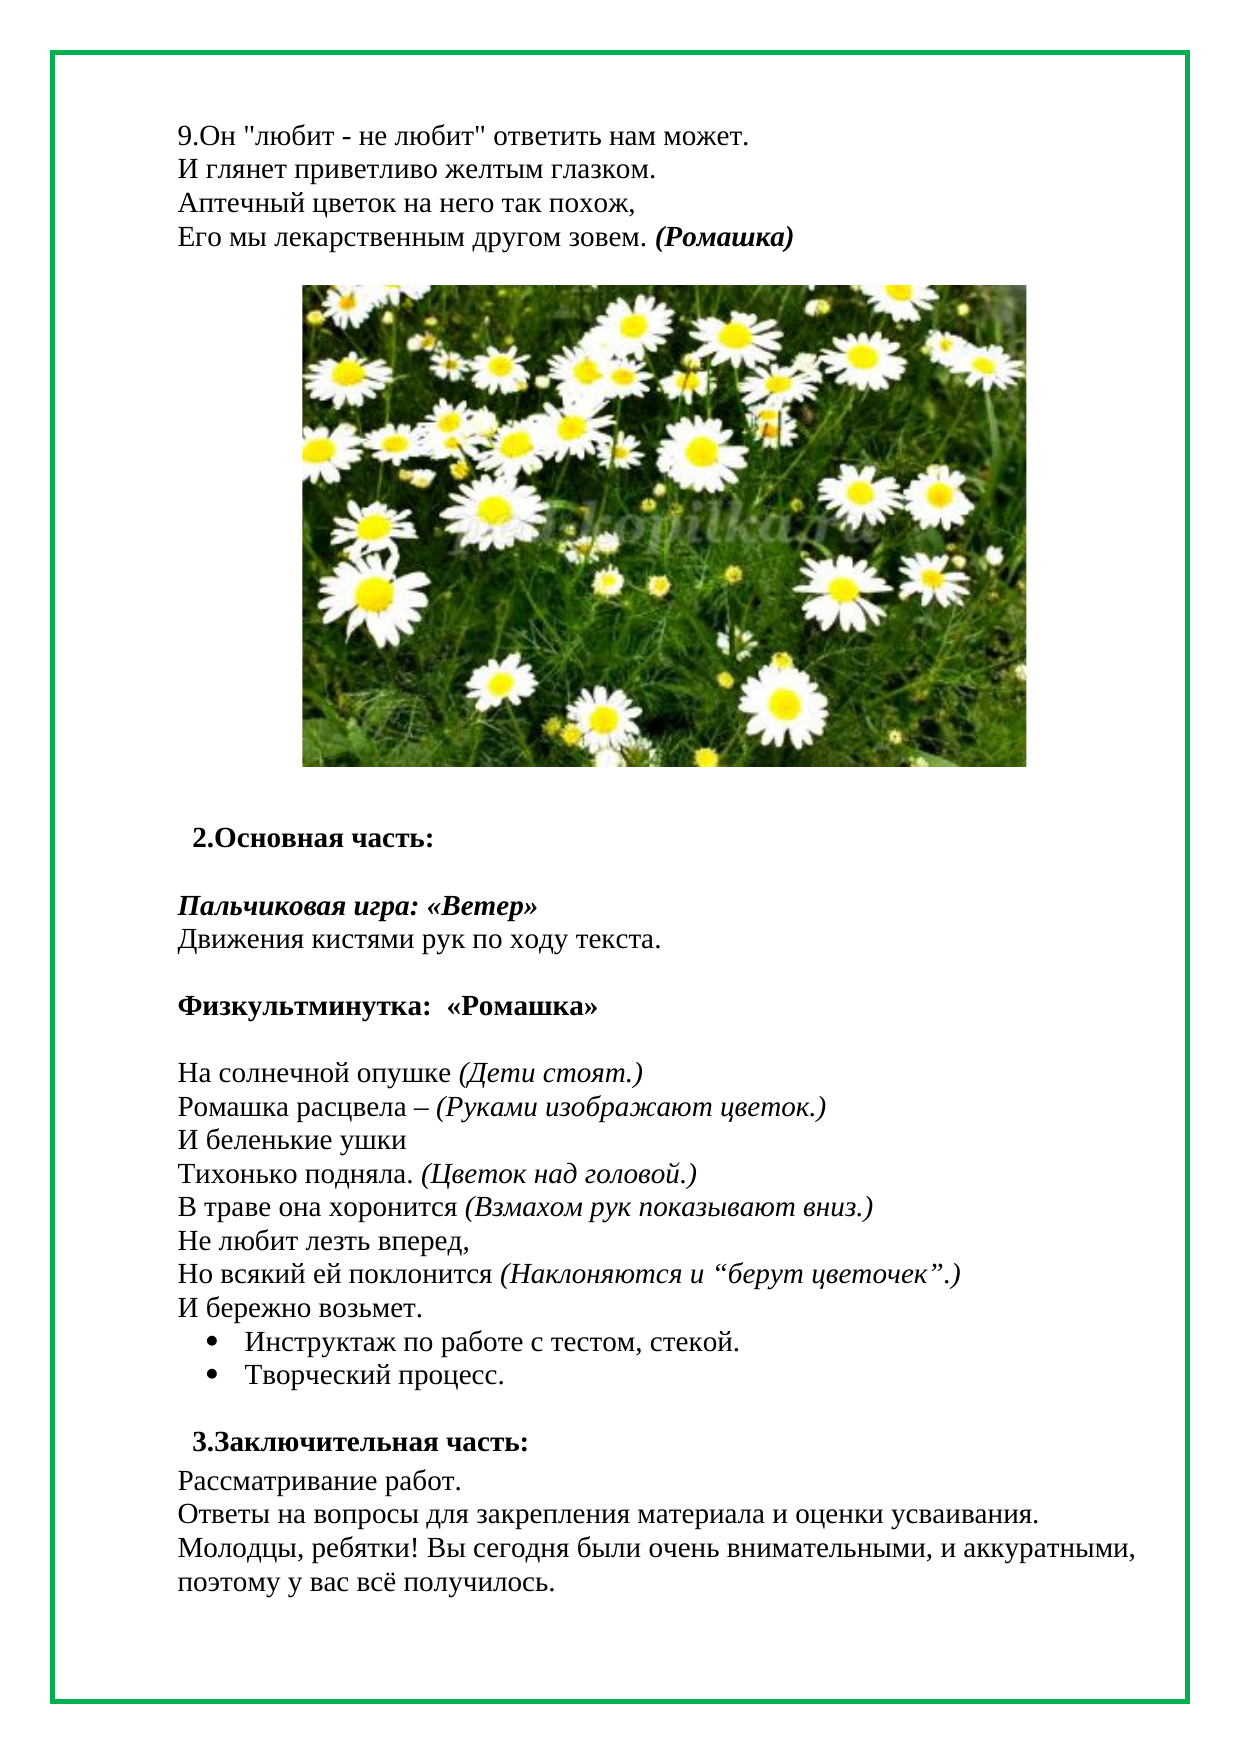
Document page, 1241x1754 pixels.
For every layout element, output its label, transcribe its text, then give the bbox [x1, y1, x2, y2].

text Движения кистями рук по ходу текста. [177, 921, 1152, 955]
text Рассматривание работ. [177, 1463, 1152, 1497]
text Физкультминутка: «Ромашка» [177, 988, 1152, 1022]
text Аптечный цветок на него так похож, [177, 185, 1152, 219]
picture [302, 285, 1027, 767]
list Инструктаж по работе с тестом, стекой. [207, 1324, 1152, 1357]
text Пальчиковая игра: «Ветер» [177, 888, 1152, 921]
text Его мы лекарственным другом зовем. (Ромашка) [177, 219, 1152, 252]
text Ответы на вопросы для закрепления материала и оценки усваивания. [177, 1497, 1152, 1530]
text И глянет приветливо желтым глазком. [177, 152, 1152, 185]
text 3.Заключительная часть: [192, 1424, 1152, 1458]
list Творческий процесс. [207, 1357, 1152, 1391]
text Молодцы, ребятки! Вы сегодня были очень внимательными, и аккуратными, поэтому у вас всё получилось. [177, 1530, 1152, 1597]
text 9.Он "любит - не любит" ответить нам может. [177, 118, 1152, 152]
text На солнечной опушке (Дети стоят.) Ромашка расцвела – (Руками изображают цветок.) И беленькие ушки Тихонько подняла. (Цветок над головой.) В траве она хоронится (Взмахом рук показывают вниз.) Не любит лезть вперед, Но всякий ей поклонится (Наклоняются и “берут цветочек”.) И бережно возьмет. [177, 1055, 1152, 1324]
text 2.Основная часть: [192, 821, 1152, 854]
